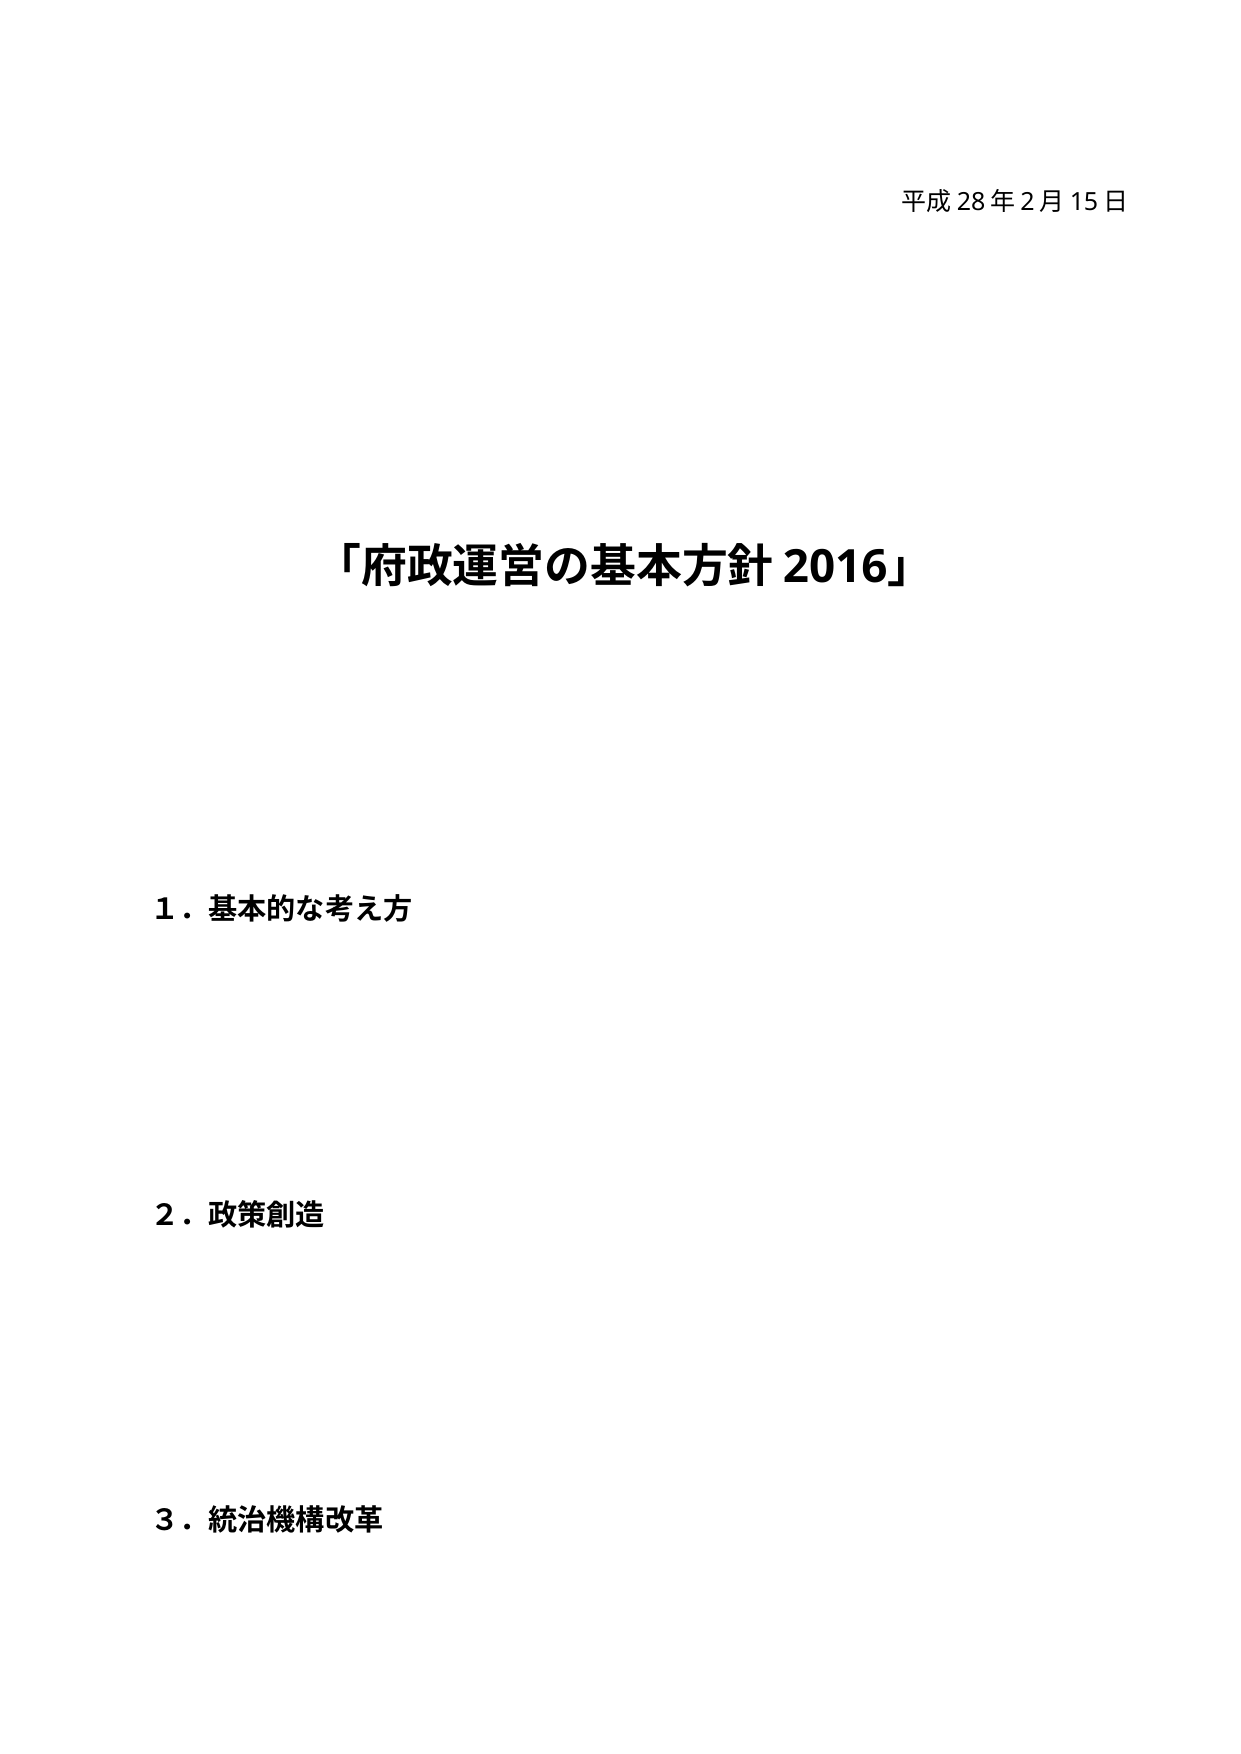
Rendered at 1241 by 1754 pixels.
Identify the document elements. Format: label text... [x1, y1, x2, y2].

text 平成28年2月15日 [121, 180, 1128, 218]
text 「府政運営の基本方針2016」 [121, 524, 1128, 601]
text １．基本的な考え方 [121, 868, 1128, 944]
text ３．統治機構改革 [121, 1480, 1128, 1556]
text ２．政策創造 [121, 1174, 1128, 1250]
